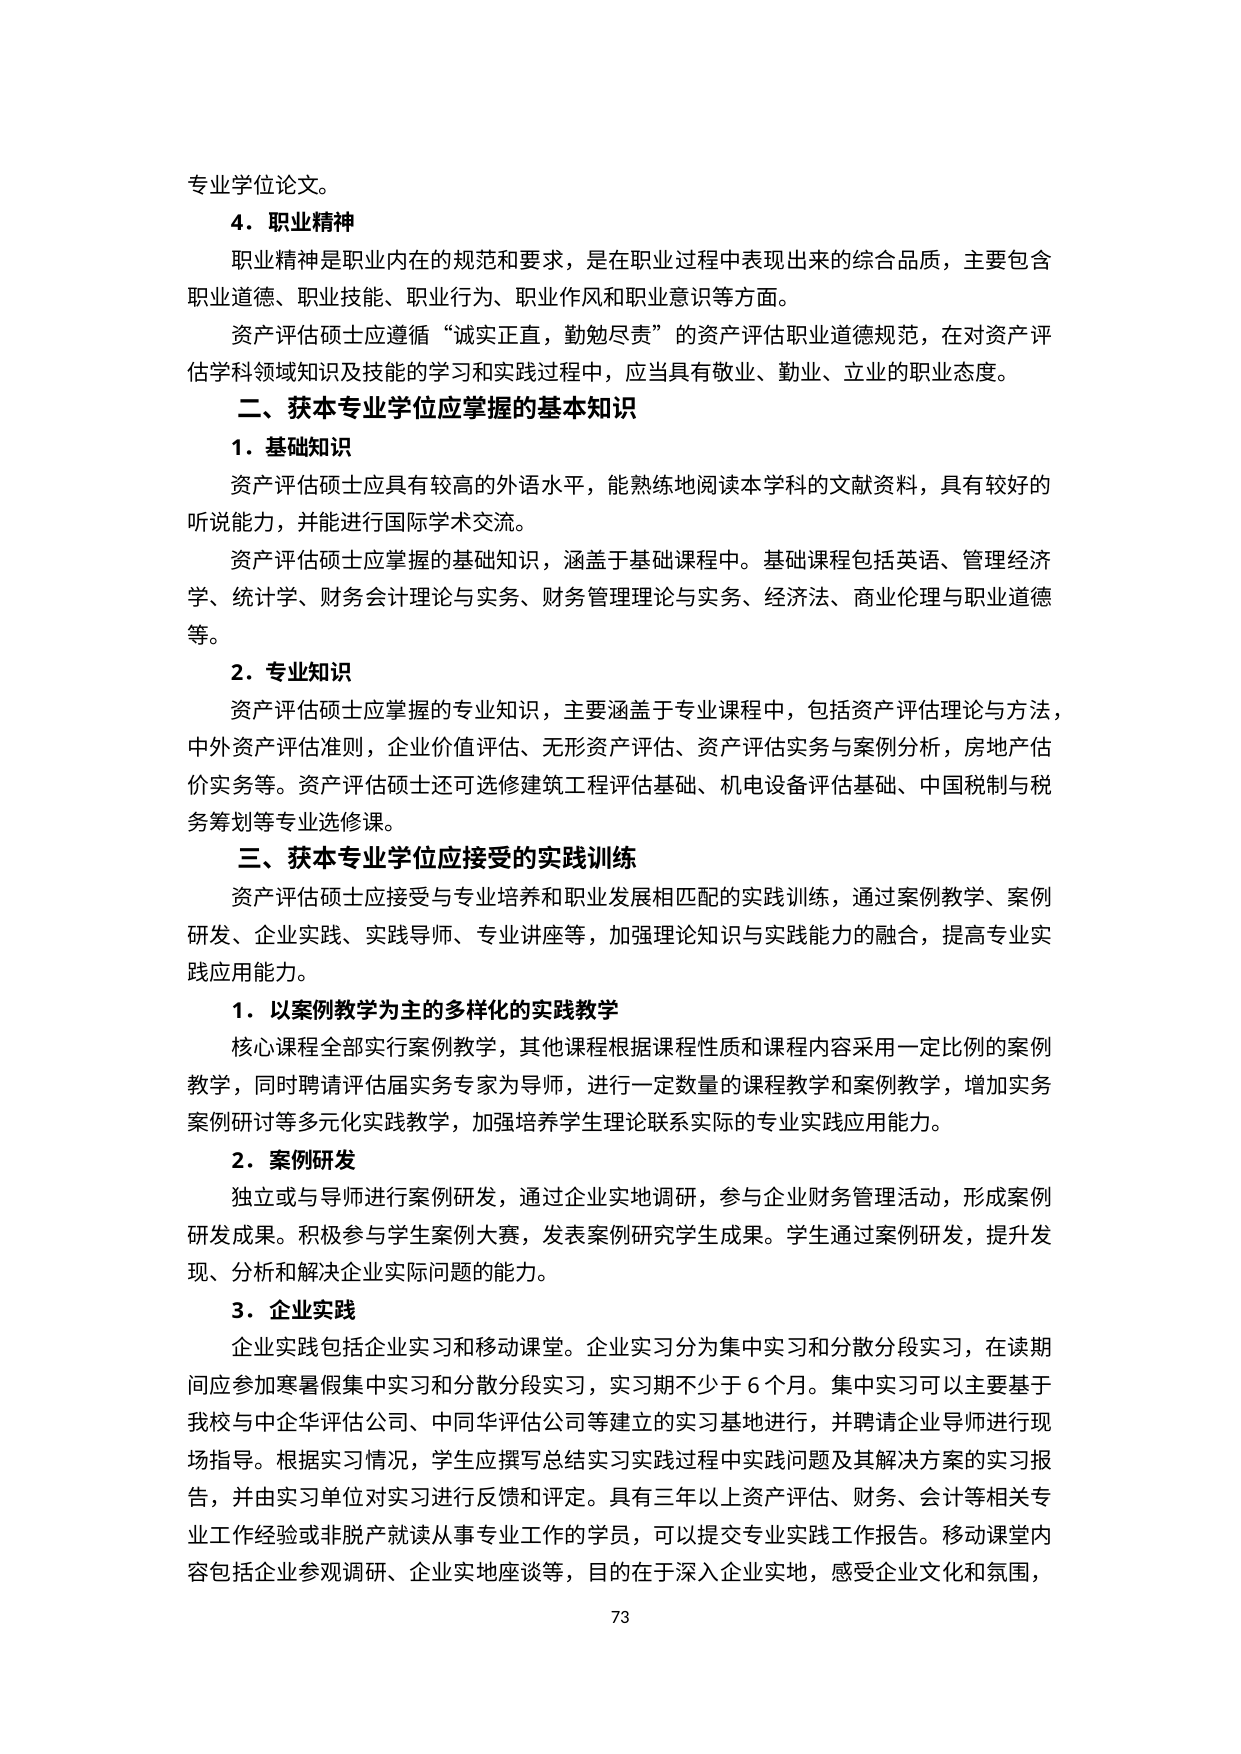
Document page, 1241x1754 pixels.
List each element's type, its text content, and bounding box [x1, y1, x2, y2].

list 案例研发 [231, 1137, 1053, 1174]
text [187, 162, 1053, 199]
text 资产评估硕士应掌握的专业知识，主要涵盖于专业课程中，包括资产评估理论与方法，中外资产评估准则，企业价值评估、无形资产评估、资产评估实务与案例分析，房地产估价实务等。资产评估硕士还可选修建筑工程评估基础、机电设备评估基础、中国税制与税务筹划等专业选修课。 [187, 687, 1053, 837]
list 职业精神 [231, 199, 1053, 237]
list 企业实践 [231, 1287, 1053, 1324]
text 三、获本专业学位应接受的实践训练 [187, 837, 1053, 874]
text 资产评估硕士应具有较高的外语水平，能熟练地阅读本学科的文献资料，具有较好的听说能力，并能进行国际学术交流。 [187, 462, 1053, 537]
text 职业精神是职业内在的规范和要求，是在职业过程中表现出来的综合品质，主要包含职业道德、职业技能、职业行为、职业作风和职业意识等方面。 [187, 237, 1053, 312]
text 核心课程全部实行案例教学，其他课程根据课程性质和课程内容采用一定比例的案例教学，同时聘请评估届实务专家为导师，进行一定数量的课程教学和案例教学，增加实务案例研讨等多元化实践教学，加强培养学生理论联系实际的专业实践应用能力。 [187, 1024, 1053, 1137]
text 资产评估硕士应遵循“诚实正直，勤勉尽责”的资产评估职业道德规范，在对资产评估学科领域知识及技能的学习和实践过程中，应当具有敬业、勤业、立业的职业态度。 [187, 312, 1053, 387]
text 独立或与导师进行案例研发，通过企业实地调研，参与企业财务管理活动，形成案例研发成果。积极参与学生案例大赛，发表案例研究学生成果。学生通过案例研发，提升发现、分析和解决企业实际问题的能力。 [187, 1174, 1053, 1287]
list 以案例教学为主的多样化的实践教学 [231, 987, 1053, 1024]
text 1．基础知识 [187, 424, 1053, 462]
text 资产评估硕士应掌握的基础知识，涵盖于基础课程中。基础课程包括英语、管理经济学、统计学、财务会计理论与实务、财务管理理论与实务、经济法、商业伦理与职业道德等。 [187, 537, 1053, 649]
text 二、获本专业学位应掌握的基本知识 [187, 387, 1053, 424]
text 2．专业知识 [187, 649, 1053, 687]
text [187, 1324, 1053, 1587]
text 资产评估硕士应接受与专业培养和职业发展相匹配的实践训练，通过案例教学、案例研发、企业实践、实践导师、专业讲座等，加强理论知识与实践能力的融合，提高专业实践应用能力。 [187, 874, 1053, 987]
